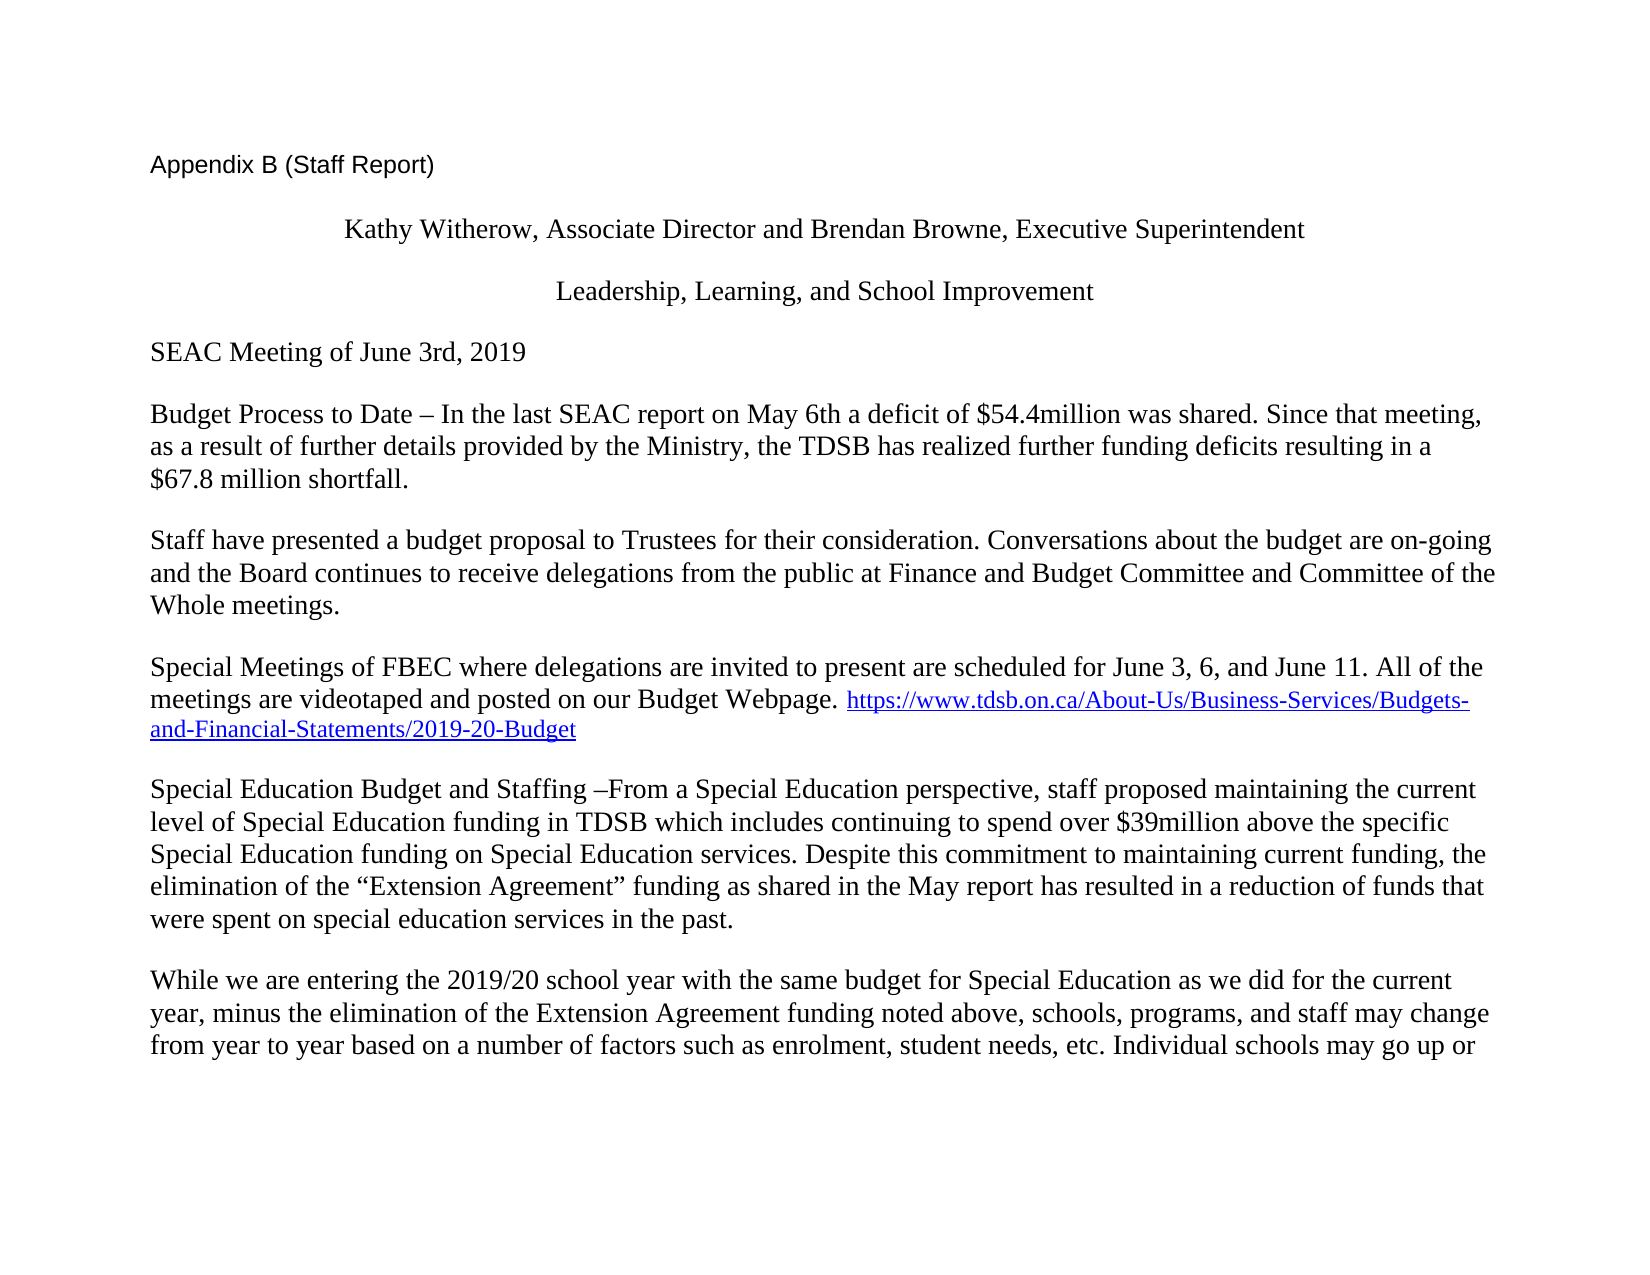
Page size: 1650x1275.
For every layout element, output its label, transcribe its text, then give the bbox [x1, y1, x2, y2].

text Leadership, Learning, and School Improvement [150, 274, 1500, 306]
text Special Education Budget and Staffing –From a Special Education perspective, staff proposed maintaining the current level of Special Education funding in TDSB which includes continuing to spend over $39million above the specific Special Education funding on Special Education services. Despite this commitment to maintaining current funding, the elimination of the “Extension Agreement” funding as shared in the May report has resulted in a reduction of funds that were spent on special education services in the past. [150, 772, 1500, 934]
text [150, 963, 1500, 1061]
text Kathy Witherow, Associate Director and Brendan Browne, Executive Superintendent [150, 212, 1500, 244]
text Staff have presented a budget proposal to Trustees for their consideration. Conversations about the budget are on-going and the Board continues to receive delegations from the public at Finance and Budget Committee and Committee of the Whole meetings. [150, 523, 1500, 620]
text Appendix B (Staff Report) [150, 150, 1500, 179]
text Budget Process to Date – In the last SEAC report on May 6th a deficit of $54.4million was shared. Since that meeting, as a result of further details provided by the Ministry, the TDSB has realized further funding deficits resulting in a $67.8 million shortfall. [150, 397, 1500, 494]
text SEAC Meeting of June 3rd, 2019 [150, 335, 1500, 368]
text Special Meetings of FBEC where delegations are invited to present are scheduled for June 3, 6, and June 11. All of the meetings are videotaped and posted on our Budget Webpage. https://www.tdsb.on.ca/About-Us/Business-Services/Budgets-and-Financial-Statements/2019-20-Budget [150, 649, 1500, 743]
